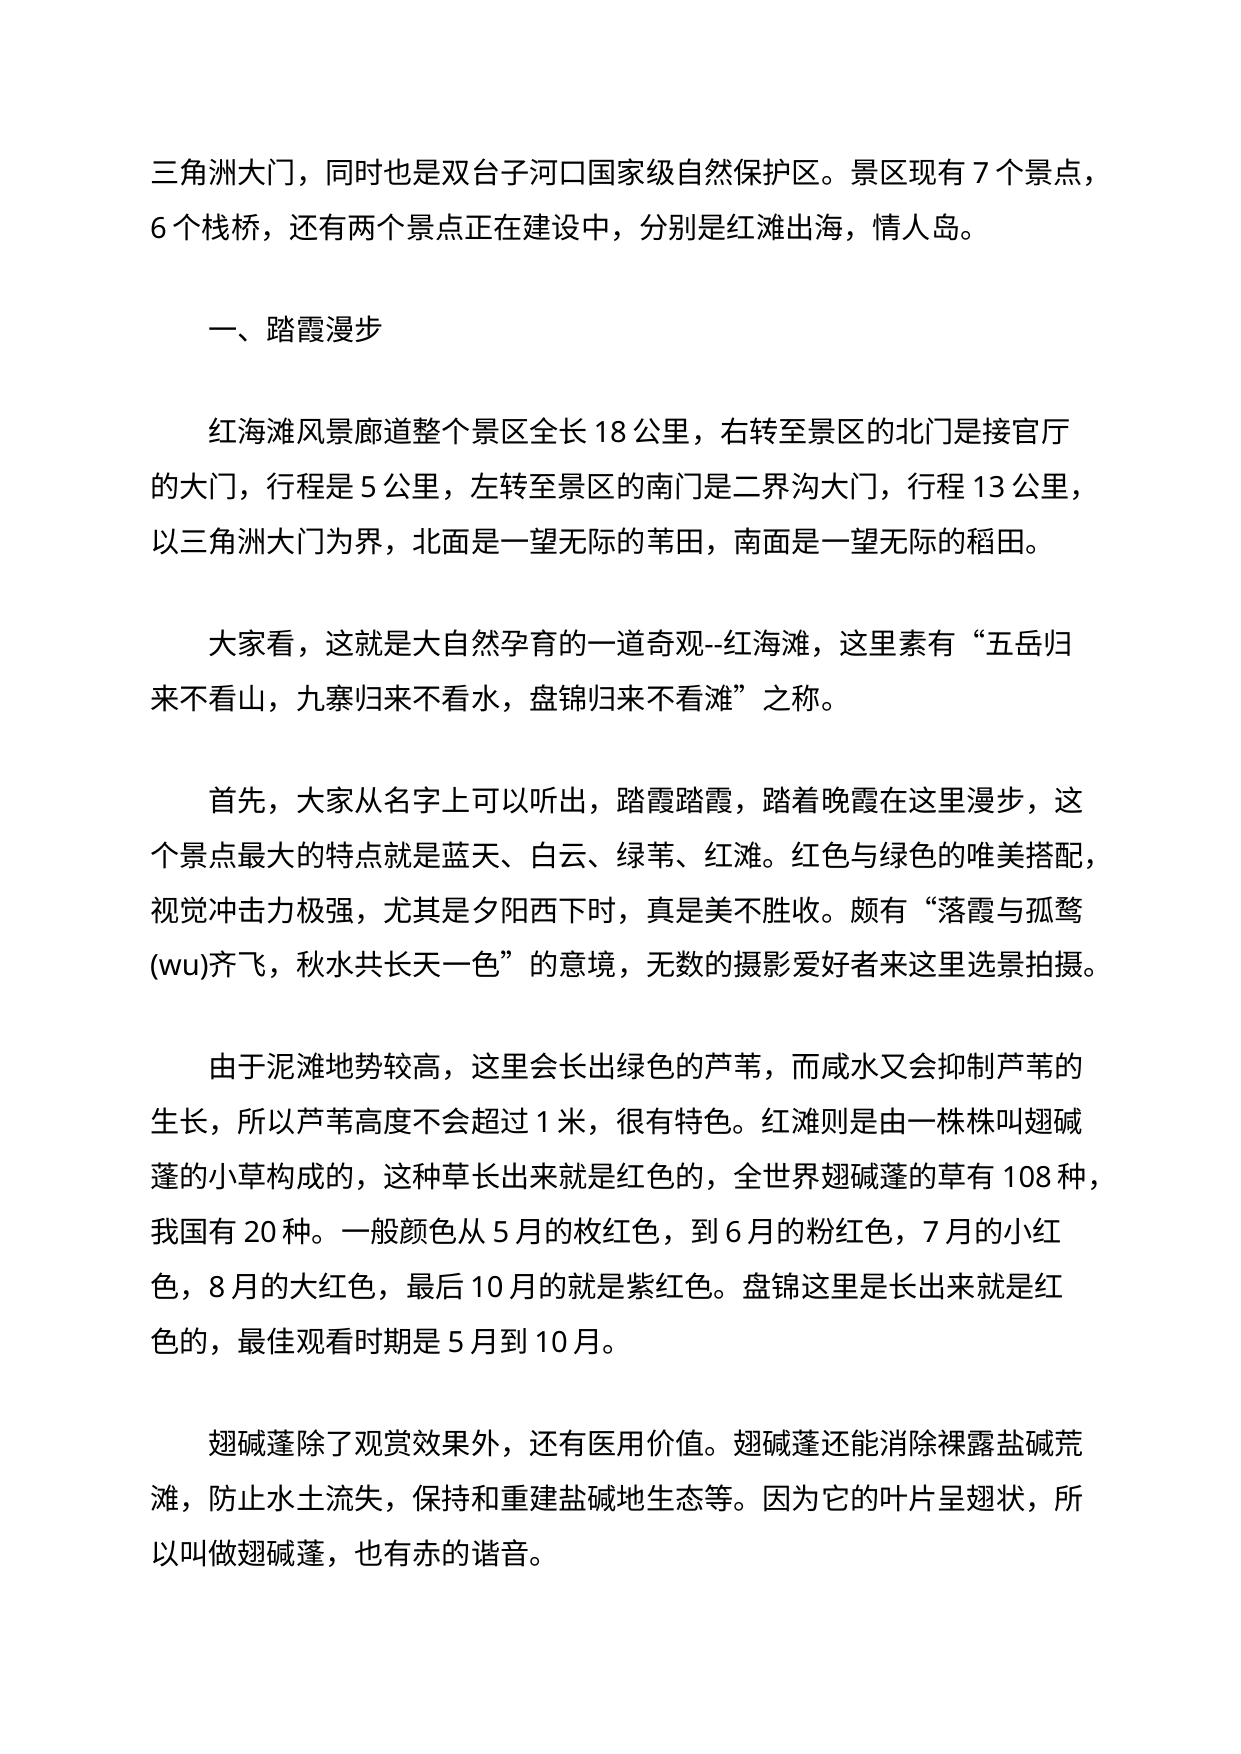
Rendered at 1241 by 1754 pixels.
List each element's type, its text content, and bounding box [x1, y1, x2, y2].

text 红海滩风景廊道整个景区全长18公里，右转至景区的北门是接官厅的大门，行程是5公里，左转至景区的南门是二界沟大门，行程13公里，以三角洲大门为界，北面是一望无际的苇田，南面是一望无际的稻田。 [150, 409, 1090, 561]
text 翅碱蓬除了观赏效果外，还有医用价值。翅碱蓬还能消除裸露盐碱荒滩，防止水土流失，保持和重建盐碱地生态等。因为它的叶片呈翅状，所以叫做翅碱蓬，也有赤的谐音。 [150, 1421, 1090, 1573]
text 由于泥滩地势较高，这里会长出绿色的芦苇，而咸水又会抑制芦苇的生长，所以芦苇高度不会超过1米，很有特色。红滩则是由一株株叫翅碱蓬的小草构成的，这种草长出来就是红色的，全世界翅碱蓬的草有108种，我国有20种。一般颜色从5月的枚红色，到6月的粉红色，7月的小红色，8月的大红色，最后10月的就是紫红色。盘锦这里是长出来就是红色的，最佳观看时期是5月到10月。 [150, 1044, 1090, 1361]
text 一、踏霞漫步 [150, 307, 1090, 349]
text 大家看，这就是大自然孕育的一道奇观--红海滩，这里素有“五岳归来不看山，九寨归来不看水，盘锦归来不看滩”之称。 [150, 621, 1090, 718]
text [150, 150, 1090, 247]
text 首先，大家从名字上可以听出，踏霞踏霞，踏着晚霞在这里漫步，这个景点最大的特点就是蓝天、白云、绿苇、红滩。红色与绿色的唯美搭配，视觉冲击力极强，尤其是夕阳西下时，真是美不胜收。颇有“落霞与孤鹜(wu)齐飞，秋水共长天一色”的意境，无数的摄影爱好者来这里选景拍摄。 [150, 777, 1090, 984]
